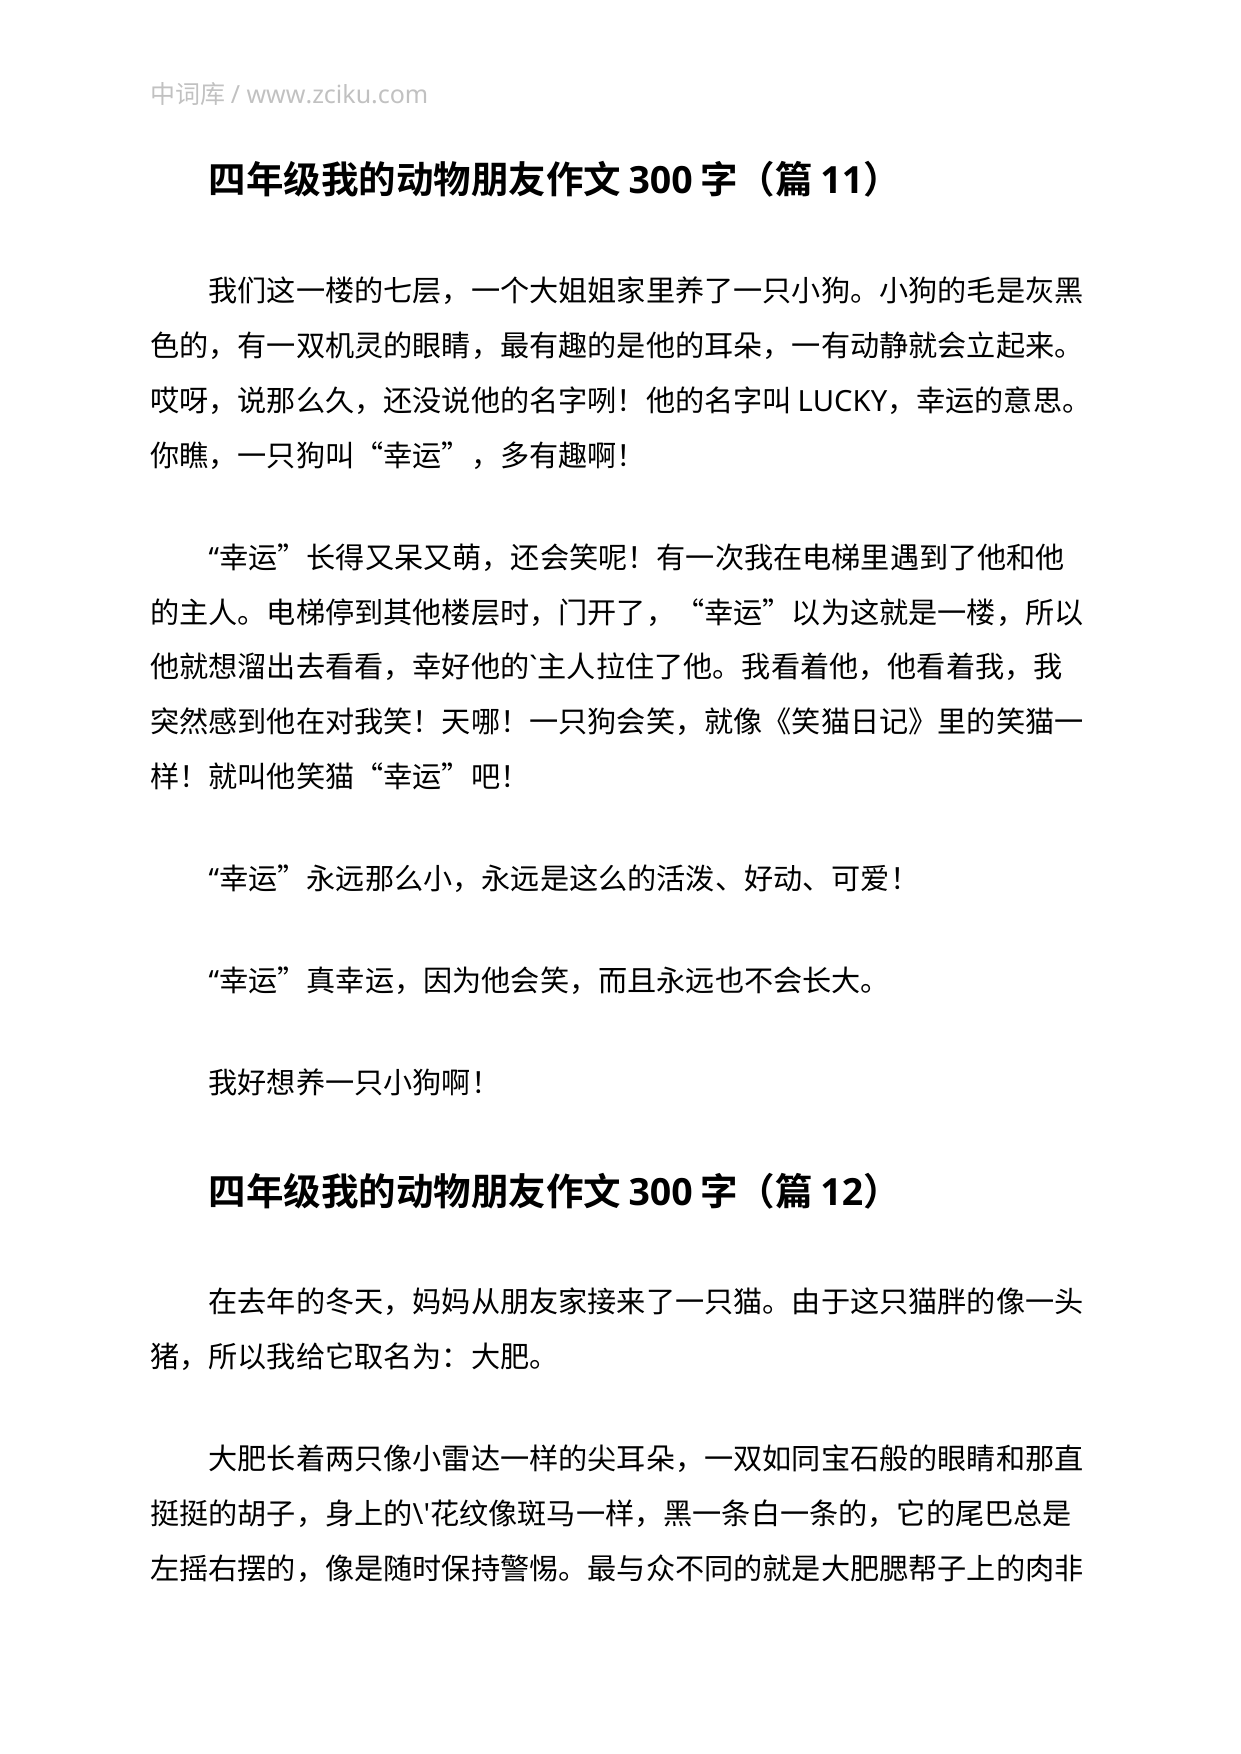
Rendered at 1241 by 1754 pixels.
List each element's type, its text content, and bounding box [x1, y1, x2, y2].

text 在去年的冬天，妈妈从朋友家接来了一只猫。由于这只猫胖的像一头猪，所以我给它取名为：大肥。 [150, 1279, 1090, 1376]
text “幸运”真幸运，因为他会笑，而且永远也不会长大。 [150, 958, 1090, 1000]
text “幸运”长得又呆又萌，还会笑呢！有一次我在电梯里遇到了他和他的主人。电梯停到其他楼层时，门开了，“幸运”以为这就是一楼，所以他就想溜出去看看，幸好他的`主人拉住了他。我看着他，他看着我，我突然感到他在对我笑！天哪！一只狗会笑，就像《笑猫日记》里的笑猫一样！就叫他笑猫“幸运”吧！ [150, 534, 1090, 796]
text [150, 1436, 1090, 1588]
text “幸运”永远那么小，永远是这么的活泼、好动、可爱！ [150, 856, 1090, 898]
text 四年级我的动物朋友作文300字（篇12） [150, 1161, 1090, 1216]
text 我们这一楼的七层，一个大姐姐家里养了一只小狗。小狗的毛是灰黑色的，有一双机灵的眼睛，最有趣的是他的耳朵，一有动静就会立起来。哎呀，说那么久，还没说他的名字咧！他的名字叫LUCKY，幸运的意思。你瞧，一只狗叫“幸运”，多有趣啊！ [150, 268, 1090, 475]
text 我好想养一只小狗啊！ [150, 1060, 1090, 1102]
text 四年级我的动物朋友作文300字（篇11） [150, 150, 1090, 204]
